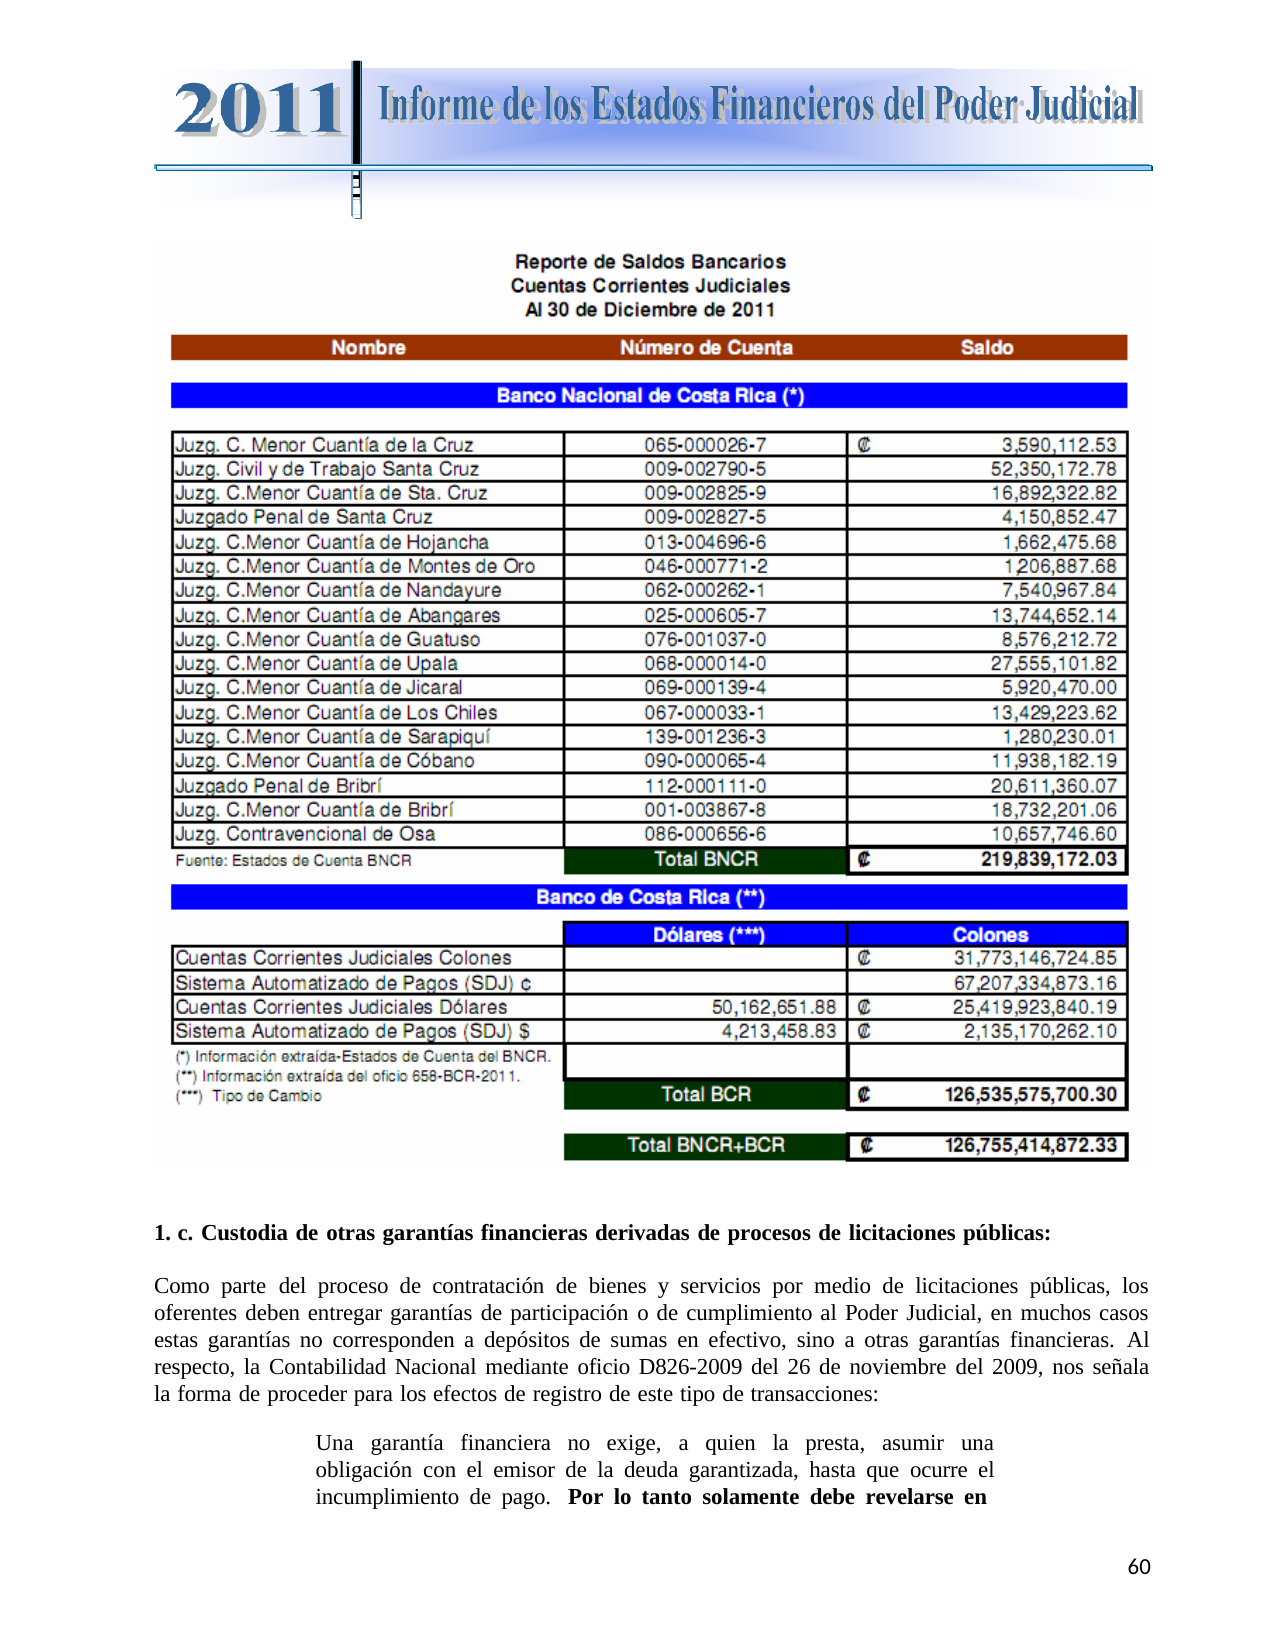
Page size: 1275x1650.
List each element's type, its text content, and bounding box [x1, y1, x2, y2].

subtitle c. Custodia de otras garantías financieras derivadas de procesos de licitaciones públicas: [154, 1219, 1167, 1246]
picture [153, 242, 1153, 1169]
text Como parte del proceso de contratación de bienes y servicios por medio de licitaciones públicas, los oferentes deben entregar garantías de participación o de cumplimiento al Poder Judicial, en muchos casos estas garantías no corresponden a depósitos de sumas en efectivo, sino a otras garantías financieras. Al respecto, la Contabilidad Nacional mediante oficio D826-2009 del 26 de noviembre del 2009, nos señala la forma de proceder para los efectos de registro de este tipo de transacciones: [154, 1272, 1150, 1406]
picture [174, 172, 362, 219]
picture [174, 60, 362, 164]
text Una garantía financiera no exige, a quien la presta, asumir una obligación con el emisor de la deuda garantizada, hasta que ocurre el incumplimiento de pago. Por lo tanto solamente debe revelarse en [315, 1429, 994, 1509]
picture [378, 85, 1144, 124]
